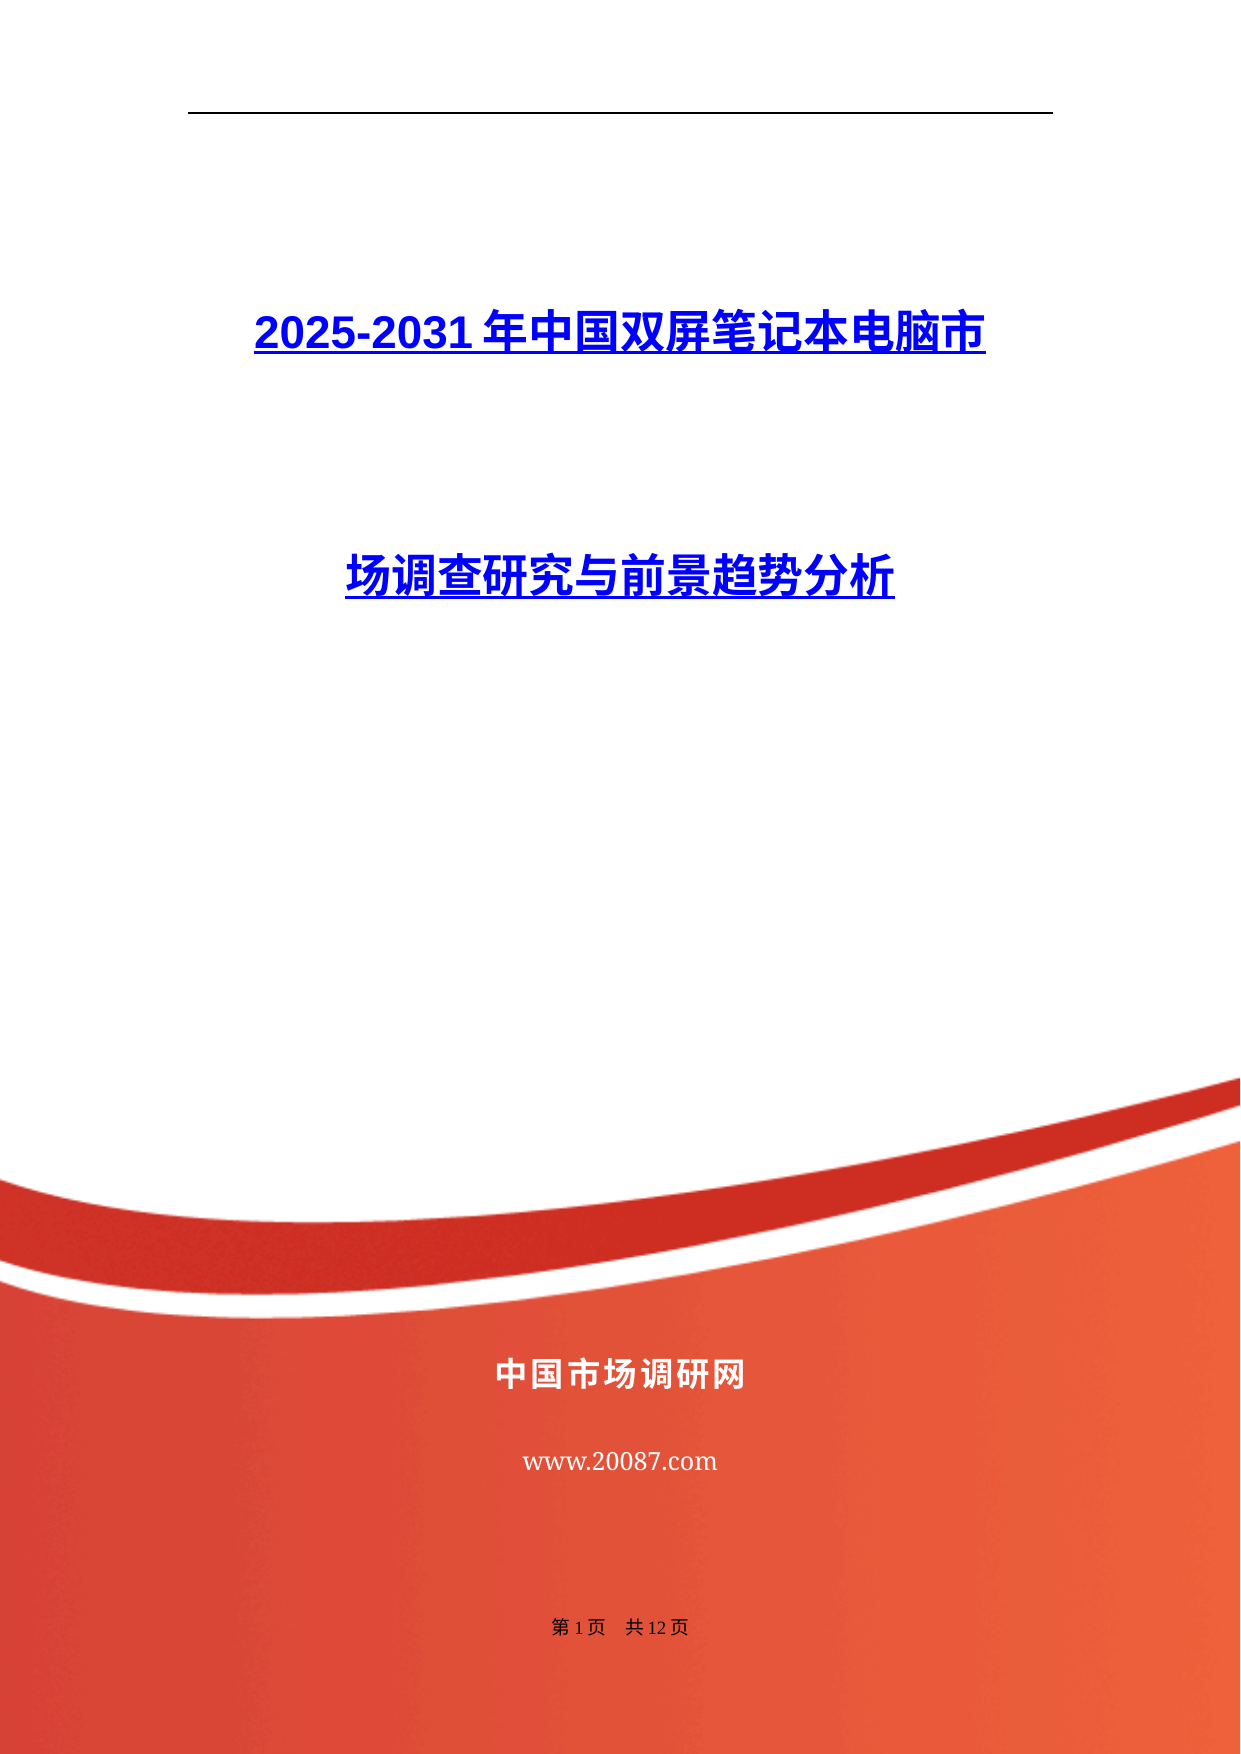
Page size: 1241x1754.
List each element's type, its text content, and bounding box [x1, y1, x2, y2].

subtitle 中国市场调研网 [187, 1339, 1053, 1404]
text www.20087.com [187, 1428, 1053, 1493]
table_header 2025-2031年中国双屏笔记本电脑市场调查研究与前景趋势分析 [188, 207, 1053, 773]
picture [0, 1006, 1241, 1754]
